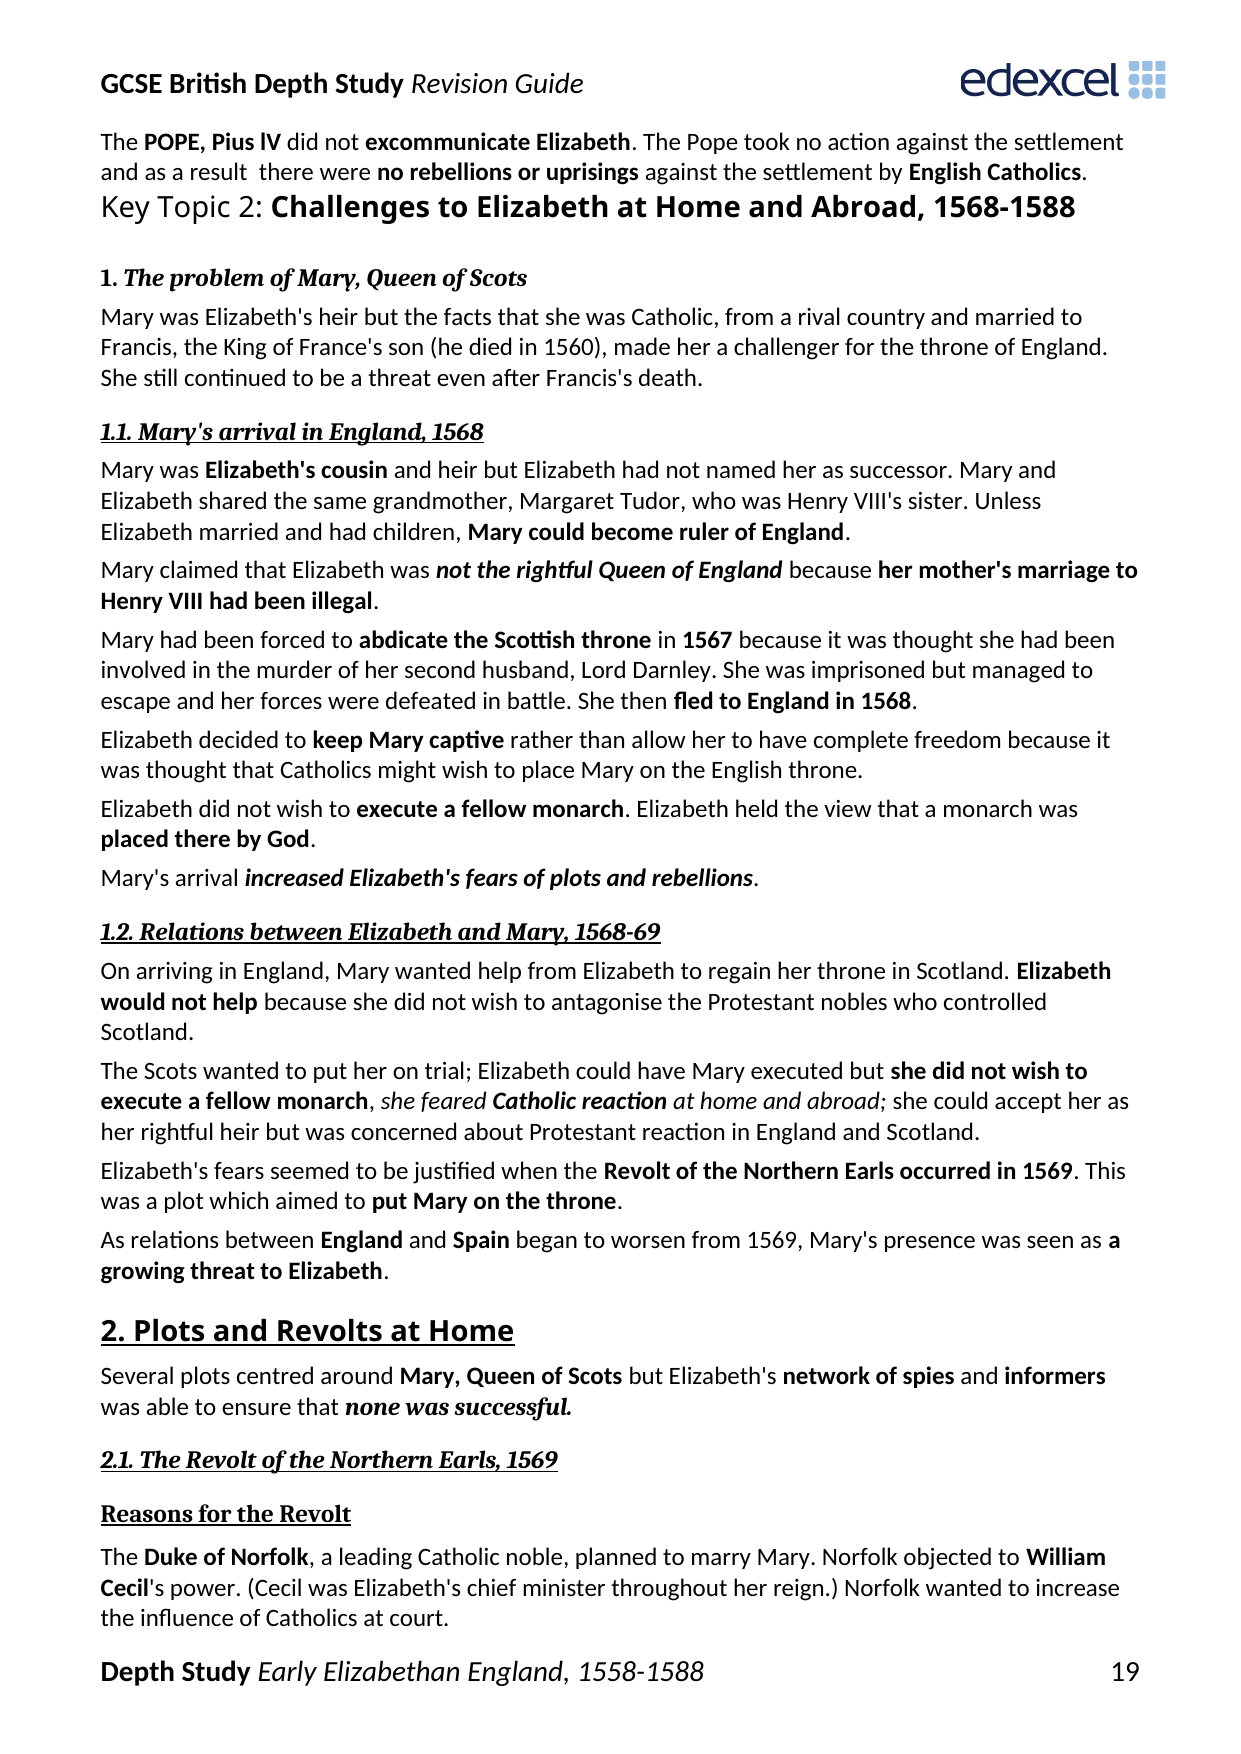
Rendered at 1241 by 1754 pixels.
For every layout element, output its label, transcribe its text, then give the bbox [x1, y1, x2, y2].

text Mary claimed that Elizabeth was not the rightful Queen of England because her mother's marriage to Henry VIII had been illegal. [100, 554, 1140, 616]
text 2. Plots and Revolts at Home [100, 1310, 1140, 1350]
text Reasons for the Revolt [100, 1500, 1140, 1529]
text Mary was Elizabeth's heir but the facts that she was Catholic, from a rival country and married to Francis, the King of France's son (he died in 1560), made her a challenger for the throne of England. She still continued to be a threat even after Francis's death. [100, 301, 1140, 392]
text The POPE, Pius lV did not excommunicate Elizabeth. The Pope took no action against the settlement and as a result there were no rebellions or uprisings against the settlement by English Catholics. [100, 126, 1140, 187]
text Elizabeth did not wish to execute a fellow monarch. Elizabeth held the view that a monarch was placed there by God. [100, 793, 1140, 854]
text The Scots wanted to put her on trial; Elizabeth could have Mary executed but she did not wish to execute a fellow monarch, she feared Catholic reaction at home and abroad; she could accept her as her rightful heir but was concerned about Protestant reaction in England and Scotland. [100, 1055, 1140, 1147]
text 1.1. Mary's arrival in England, 1568 [100, 417, 1140, 446]
text The Duke of Norfolk, a leading Catholic noble, planned to marry Mary. Norfolk objected to William Cecil's power. (Cecil was Elizabeth's chief minister throughout her reign.) Norfolk wanted to increase the influence of Catholics at court. [100, 1541, 1140, 1633]
text 1.2. Relations between Elizabeth and Mary, 1568-69 [100, 918, 1140, 947]
text Mary had been forced to abdicate the Scottish throne in 1567 because it was thought she had been involved in the murder of her second husband, Lord Darnley. She was imprisoned but managed to escape and her forces were defeated in battle. She then fled to England in 1568. [100, 624, 1140, 715]
text Mary's arrival increased Elizabeth's fears of plots and rebellions. [100, 862, 1140, 893]
text As relations between England and Spain began to worsen from 1569, Mary's presence was seen as a growing threat to Elizabeth. [100, 1224, 1140, 1285]
text Elizabeth decided to keep Mary captive rather than allow her to have complete freedom because it was thought that Catholics might wish to place Mary on the English throne. [100, 724, 1140, 785]
text Mary was Elizabeth's cousin and heir but Elizabeth had not named her as successor. Mary and Elizabeth shared the same grandmother, Margaret Tudor, who was Henry VIII's sister. Unless Elizabeth married and had children, Mary could become ruler of England. [100, 454, 1140, 546]
picture [961, 61, 1166, 99]
text 1. The problem of Mary, Queen of Scots [100, 264, 1140, 293]
text Elizabeth's fears seemed to be justified when the Revolt of the Northern Earls occurred in 1569. This was a plot which aimed to put Mary on the throne. [100, 1155, 1140, 1216]
text Several plots centred around Mary, Queen of Scots but Elizabeth's network of spies and informers was able to ensure that none was successful. [100, 1360, 1140, 1421]
text Key Topic 2: Challenges to Elizabeth at Home and Abroad, 1568-1588 [100, 187, 1140, 226]
text On arriving in England, Mary wanted help from Elizabeth to regain her throne in Scotland. Elizabeth would not help because she did not wish to antagonise the Protestant nobles who controlled Scotland. [100, 955, 1140, 1047]
text 2.1. The Revolt of the Northern Earls, 1569 [100, 1446, 1140, 1475]
